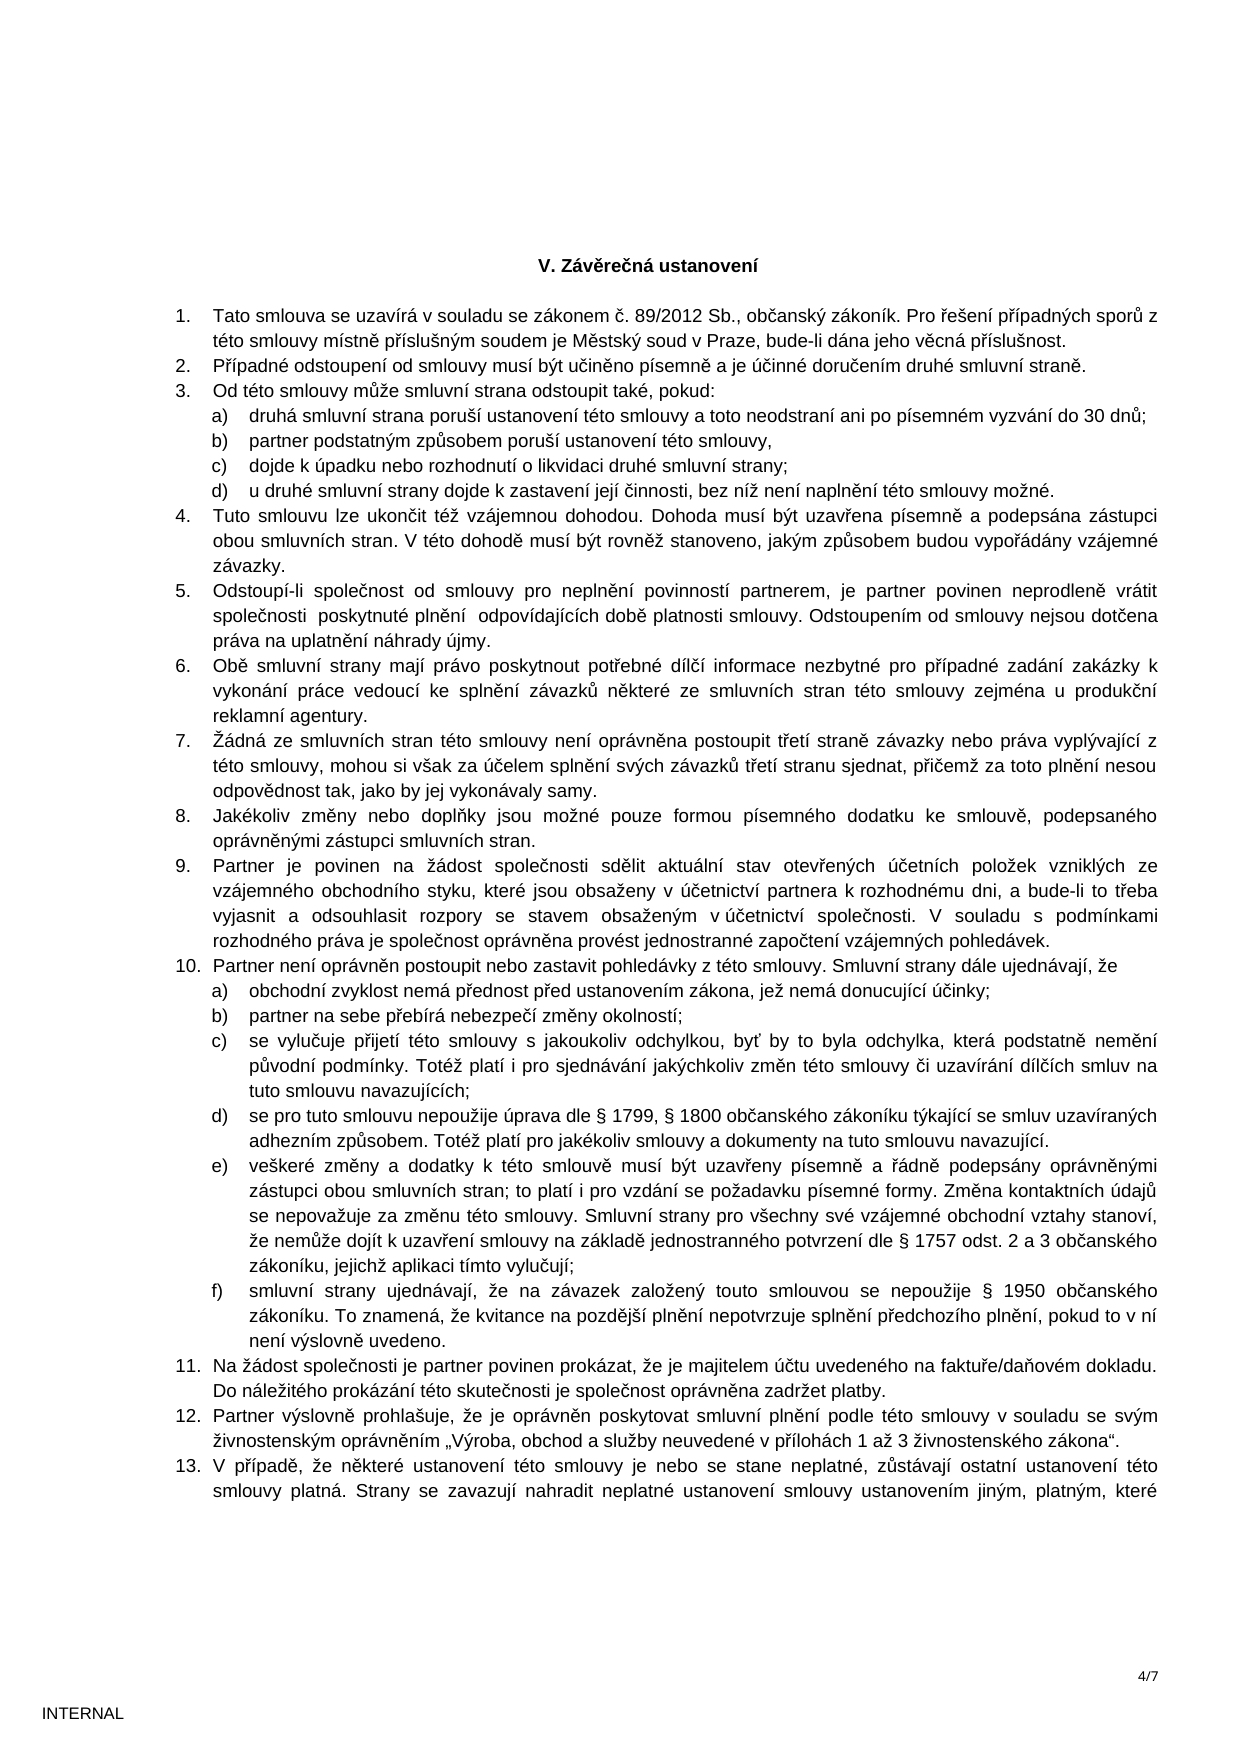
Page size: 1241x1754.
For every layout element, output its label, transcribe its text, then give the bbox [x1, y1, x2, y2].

list Partner výslovně prohlašuje, že je oprávněn poskytovat smluvní plnění podle této smlouvy v souladu se svým živnostenským oprávněním „Výroba, obchod a služby neuvedené v přílohách 1 až 3 živnostenského zákona“. [175, 1401, 1158, 1451]
list partner podstatným způsobem poruší ustanovení této smlouvy, [211, 426, 1158, 451]
list obchodní zvyklost nemá přednost před ustanovením zákona, jež nemá donucující účinky; [211, 976, 1158, 1001]
list Obě smluvní strany mají právo poskytnout potřebné dílčí informace nezbytné pro případné zadání zakázky k vykonání práce vedoucí ke splnění závazků některé ze smluvních stran této smlouvy zejména u produkční reklamní agentury. [175, 651, 1158, 726]
list Jakékoliv změny nebo doplňky jsou možné pouze formou písemného dodatku ke smlouvě, podepsaného oprávněnými zástupci smluvních stran. [175, 801, 1158, 851]
list partner na sebe přebírá nebezpečí změny okolností; [211, 1001, 1158, 1026]
list se pro tuto smlouvu nepoužije úprava dle § 1799, § 1800 občanského zákoníku týkající se smluv uzavíraných adhezním způsobem. Totéž platí pro jakékoliv smlouvy a dokumenty na tuto smlouvu navazující. [211, 1101, 1158, 1151]
list u druhé smluvní strany dojde k zastavení její činnosti, bez níž není naplnění této smlouvy možné. [211, 476, 1158, 501]
list Partner je povinen na žádost společnosti sdělit aktuální stav otevřených účetních položek vzniklých ze vzájemného obchodního styku, které jsou obsaženy v účetnictví partnera k rozhodnému dni, a bude-li to třeba vyjasnit a odsouhlasit rozpory se stavem obsaženým v účetnictví společnosti. V souladu s podmínkami rozhodného práva je společnost oprávněna provést jednostranné započtení vzájemných pohledávek. [175, 851, 1158, 951]
list se vylučuje přijetí této smlouvy s jakoukoliv odchylkou, byť by to byla odchylka, která podstatně nemění původní podmínky. Totéž platí i pro sjednávání jakýchkoliv změn této smlouvy či uzavírání dílčích smluv na tuto smlouvu navazujících; [211, 1026, 1158, 1101]
list dojde k úpadku nebo rozhodnutí o likvidaci druhé smluvní strany; [211, 451, 1158, 476]
list Případné odstoupení od smlouvy musí být učiněno písemně a je účinné doručením druhé smluvní straně. [175, 351, 1158, 376]
list Tuto smlouvu lze ukončit též vzájemnou dohodou. Dohoda musí být uzavřena písemně a podepsána zástupci obou smluvních stran. V této dohodě musí být rovněž stanoveno, jakým způsobem budou vypořádány vzájemné závazky. [175, 501, 1158, 576]
text V. Závěrečná ustanovení [138, 251, 1158, 276]
list Tato smlouva se uzavírá v souladu se zákonem č. 89/2012 Sb., občanský zákoník. Pro řešení případných sporů z této smlouvy místně příslušným soudem je Městský soud v Praze, bude-li dána jeho věcná příslušnost. [175, 301, 1158, 351]
list Na žádost společnosti je partner povinen prokázat, že je majitelem účtu uvedeného na faktuře/daňovém dokladu. Do náležitého prokázání této skutečnosti je společnost oprávněna zadržet platby. [175, 1351, 1158, 1401]
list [175, 1451, 1158, 1501]
list Od této smlouvy může smluvní strana odstoupit také, pokud: [175, 376, 1158, 401]
list druhá smluvní strana poruší ustanovení této smlouvy a toto neodstraní ani po písemném vyzvání do 30 dnů; [211, 401, 1158, 426]
list Partner není oprávněn postoupit nebo zastavit pohledávky z této smlouvy. Smluvní strany dále ujednávají, že [175, 951, 1158, 976]
list Odstoupí-li společnost od smlouvy pro neplnění povinností partnerem, je partner povinen neprodleně vrátit společnosti poskytnuté plnění odpovídajících době platnosti smlouvy. Odstoupením od smlouvy nejsou dotčena práva na uplatnění náhrady újmy. [175, 576, 1158, 651]
list smluvní strany ujednávají, že na závazek založený touto smlouvou se nepoužije § 1950 občanského zákoníku. To znamená, že kvitance na pozdější plnění nepotvrzuje splnění předchozího plnění, pokud to v ní není výslovně uvedeno. [211, 1276, 1158, 1351]
list veškeré změny a dodatky k této smlouvě musí být uzavřeny písemně a řádně podepsány oprávněnými zástupci obou smluvních stran; to platí i pro vzdání se požadavku písemné formy. Změna kontaktních údajů se nepovažuje za změnu této smlouvy. Smluvní strany pro všechny své vzájemné obchodní vztahy stanoví, že nemůže dojít k uzavření smlouvy na základě jednostranného potvrzení dle § 1757 odst. 2 a 3 občanského zákoníku, jejichž aplikaci tímto vylučují; [211, 1151, 1158, 1276]
list Žádná ze smluvních stran této smlouvy není oprávněna postoupit třetí straně závazky nebo práva vyplývající z této smlouvy, mohou si však za účelem splnění svých závazků třetí stranu sjednat, přičemž za toto plnění nesou odpovědnost tak, jako by jej vykonávaly samy. [175, 726, 1158, 801]
